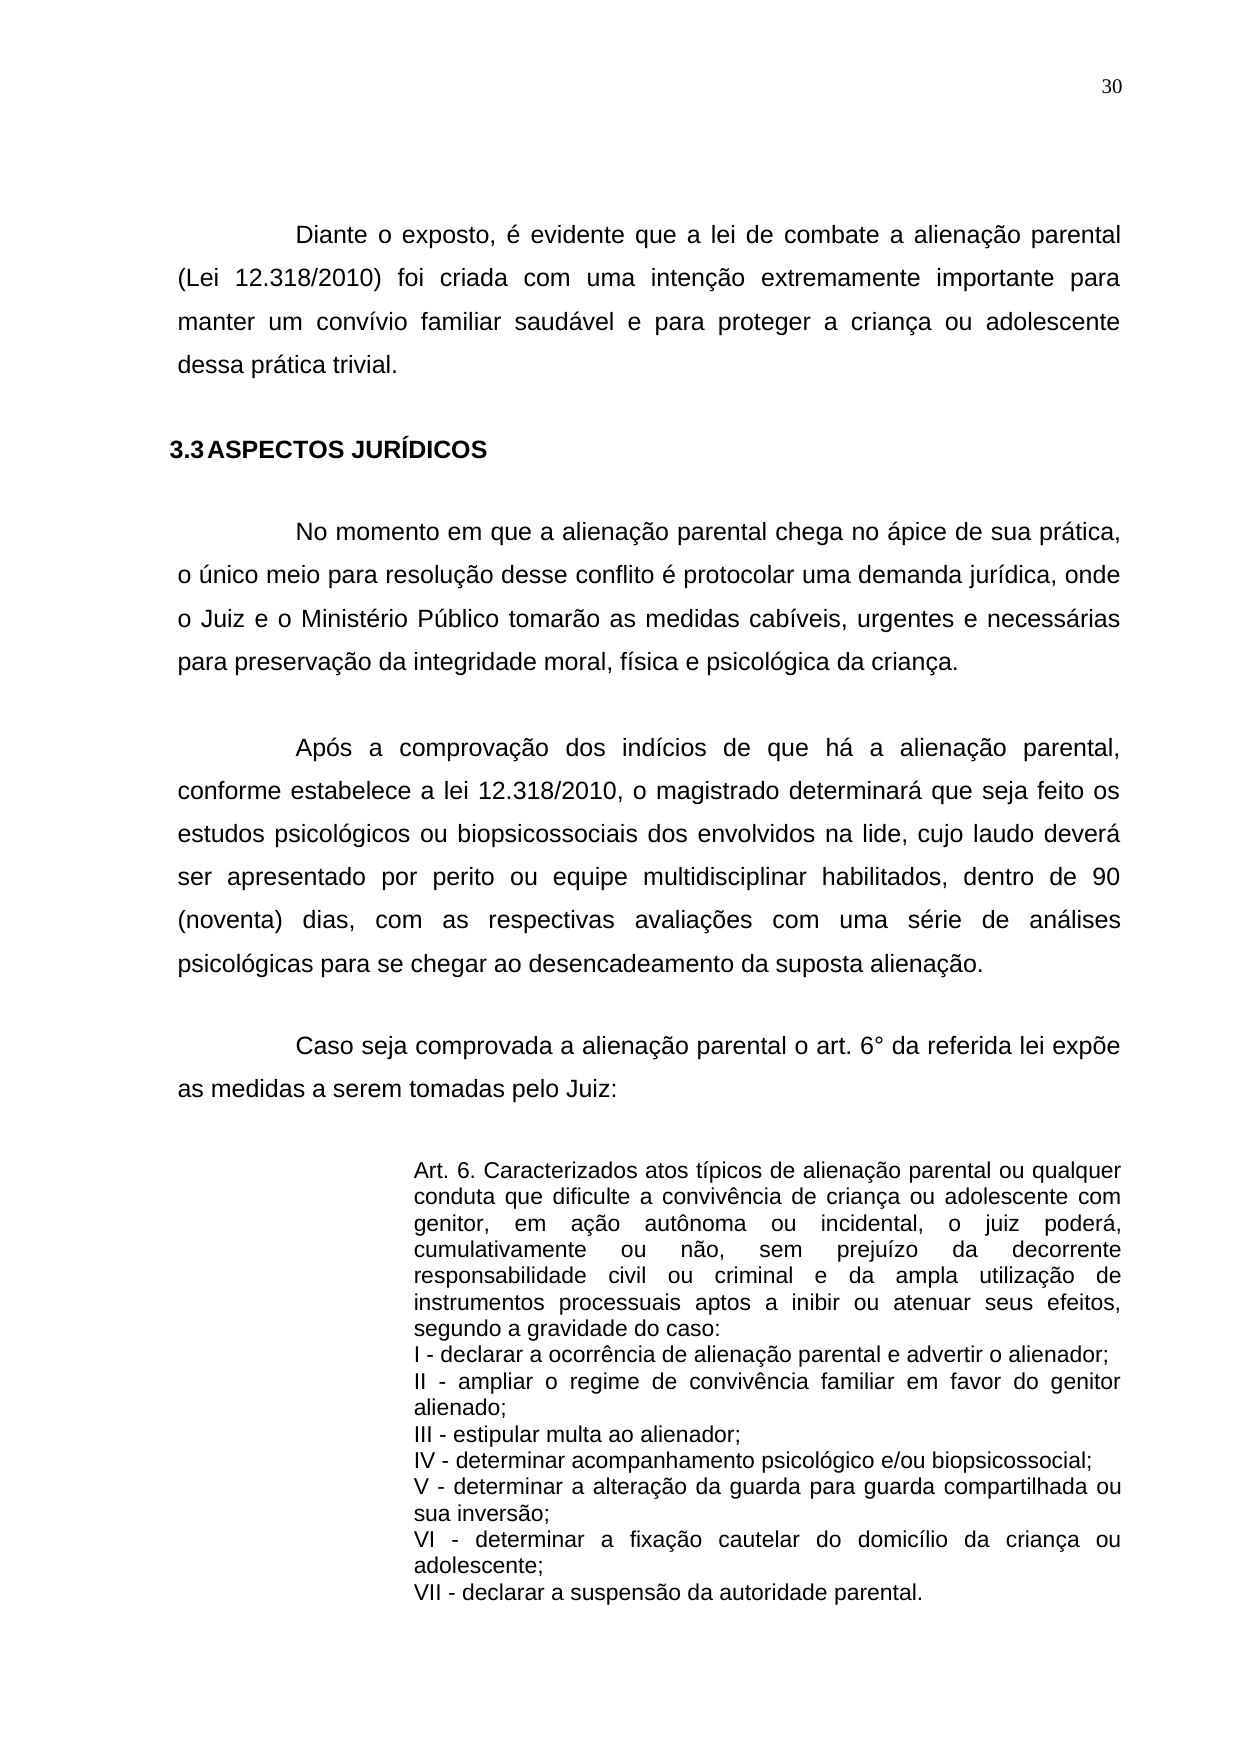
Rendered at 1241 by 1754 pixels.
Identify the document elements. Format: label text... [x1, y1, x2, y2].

text IV - determinar acompanhamento psicológico e/ou biopsicossocial; [413, 1447, 1122, 1473]
text V - determinar a alteração da guarda para guarda compartilhada ou sua inversão; [413, 1473, 1122, 1526]
text Após a comprovação dos indícios de que há a alienação parental, conforme estabelece a lei 12.318/2010, o magistrado determinará que seja feito os estudos psicológicos ou biopsicossociais dos envolvidos na lide, cujo laudo deverá ser apresentado por perito ou equipe multidisciplinar habilitados, dentro de 90 (noventa) dias, com as respectivas avaliações com uma série de análises psicológicas para se chegar ao desencadeamento da suposta alienação. [177, 733, 1122, 977]
list ASPECTOS JURÍDICOS [169, 435, 1122, 463]
text Caso seja comprovada a alienação parental o art. 6° da referida lei expõe as medidas a serem tomadas pelo Juiz: [177, 1031, 1122, 1103]
text Diante o exposto, é evidente que a lei de combate a alienação parental (Lei 12.318/2010) foi criada com uma intenção extremamente importante para manter um convívio familiar saudável e para proteger a criança ou adolescente dessa prática trivial. [177, 220, 1122, 378]
text III - estipular multa ao alienador; [413, 1421, 1122, 1447]
text VII - declarar a suspensão da autoridade parental. [413, 1579, 1122, 1605]
text No momento em que a alienação parental chega no ápice de sua prática, o único meio para resolução desse conflito é protocolar uma demanda jurídica, onde o Juiz e o Ministério Público tomarão as medidas cabíveis, urgentes e necessárias para preservação da integridade moral, física e psicológica da criança. [177, 517, 1122, 676]
text VI - determinar a fixação cautelar do domicílio da criança ou adolescente; [413, 1526, 1122, 1579]
text Art. 6. Caracterizados atos típicos de alienação parental ou qualquer conduta que dificulte a convivência de criança ou adolescente com genitor, em ação autônoma ou incidental, o juiz poderá, cumulativamente ou não, sem prejuízo da decorrente responsabilidade civil ou criminal e da ampla utilização de instrumentos processuais aptos a inibir ou atenuar seus efeitos, segundo a gravidade do caso: [413, 1157, 1122, 1341]
text II - ampliar o regime de convivência familiar em favor do genitor alienado; [413, 1368, 1122, 1421]
text I - declarar a ocorrência de alienação parental e advertir o alienador; [413, 1341, 1122, 1368]
